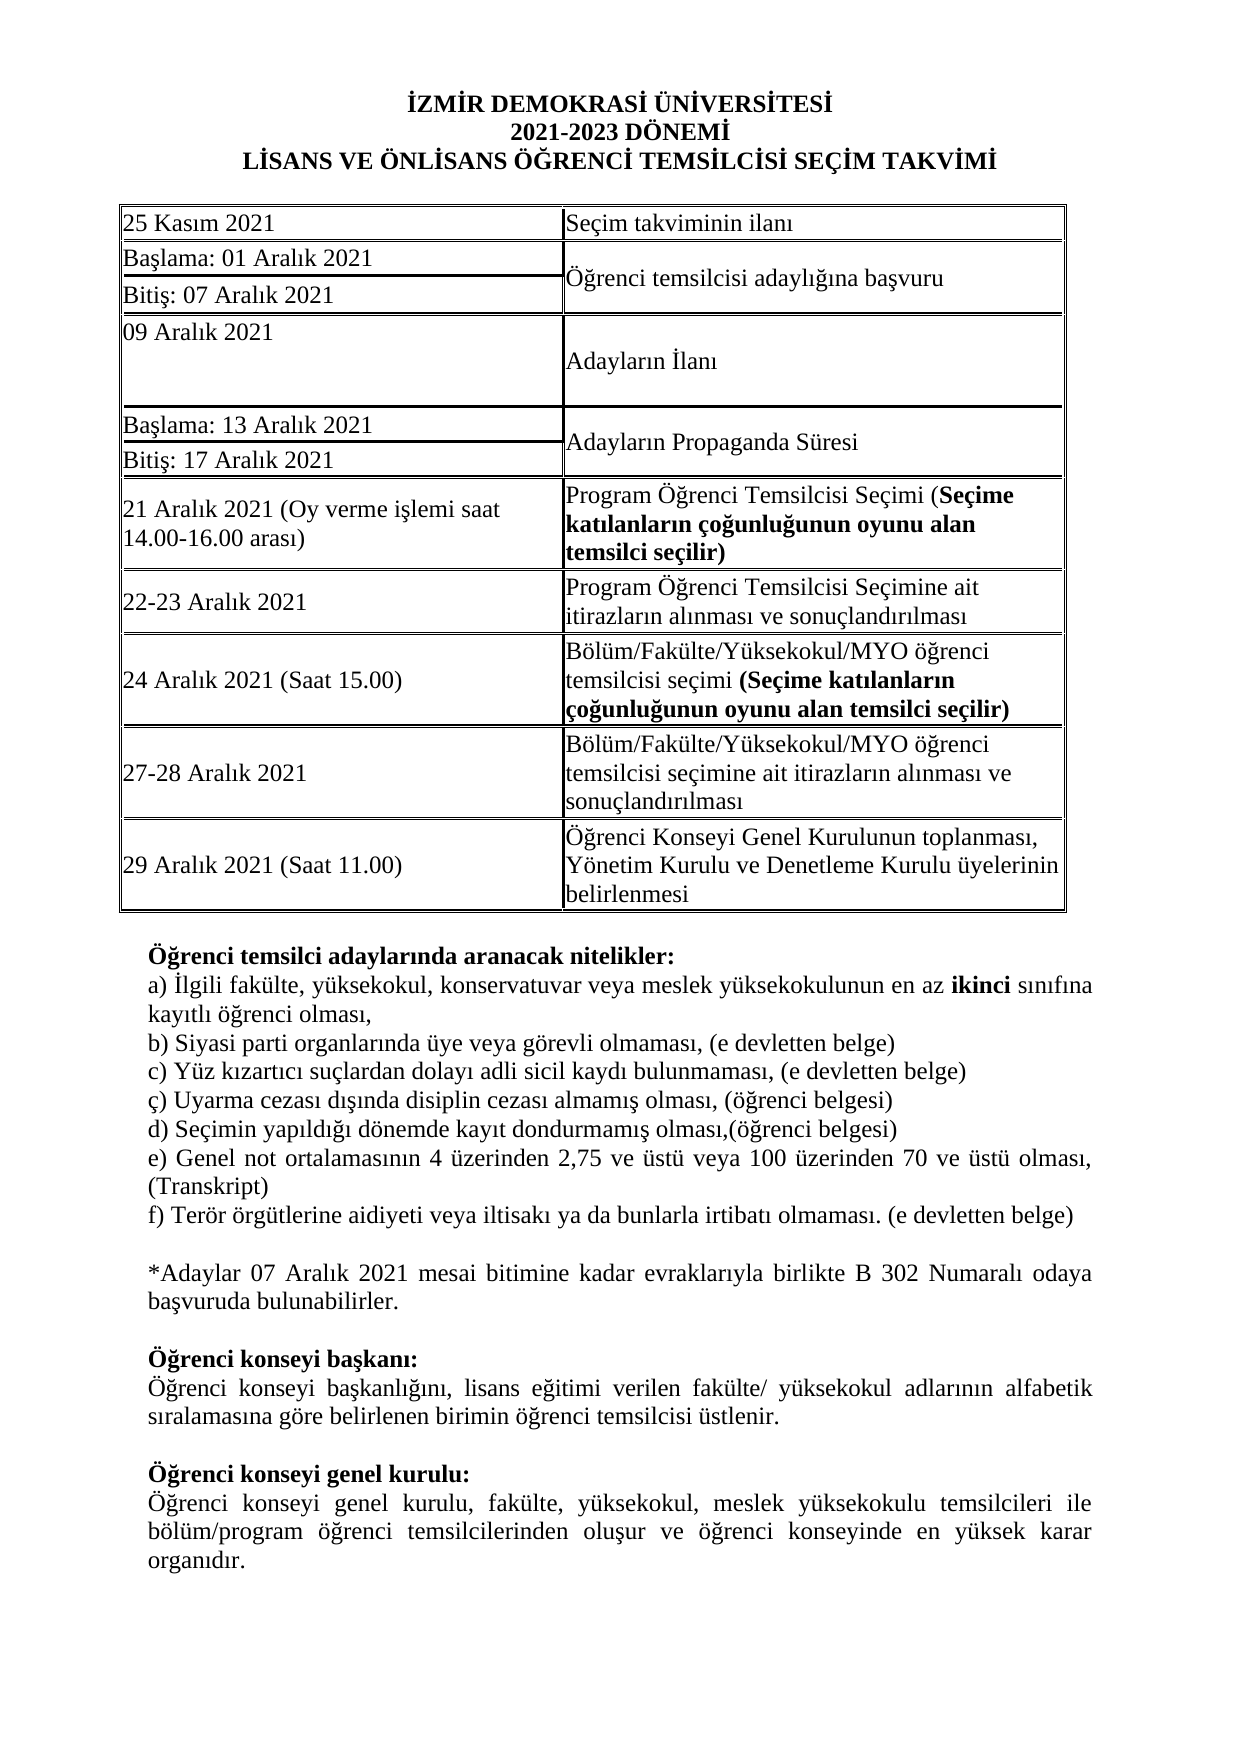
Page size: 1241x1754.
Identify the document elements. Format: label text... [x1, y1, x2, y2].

table_cell Öğrenci temsilcisi adaylığına başvuru [563, 239, 1065, 312]
text Öğrenci konseyi başkanı: [148, 1344, 1093, 1373]
table_cell Öğrenci Konseyi Genel Kurulunun toplanması, Yönetim Kurulu ve Denetleme Kurulu üyelerinin belirlenmesi [563, 817, 1065, 909]
table_cell Adayların İlanı [565, 312, 1064, 405]
text f) Terör örgütlerine aidiyeti veya iltisakı ya da bunlarla irtibatı olmaması. (e devletten belge) [148, 1200, 1093, 1229]
table_header 25 Kasım 2021 [120, 205, 563, 239]
table_cell Başlama: 13 Aralık 2021 [122, 405, 562, 440]
text a) İlgili fakülte, yüksekokul, konservatuvar veya meslek yüksekokulunun en az ikinci sınıfına kayıtlı öğrenci olması, [148, 970, 1093, 1028]
table_cell Program Öğrenci Temsilcisi Seçimine ait itirazların alınması ve sonuçlandırılması [563, 568, 1065, 632]
table_cell Bölüm/Fakülte/Yüksekokul/MYO öğrenci temsilcisi seçimi (Seçime katılanların çoğunluğunun oyunu alan temsilci seçilir) [563, 632, 1065, 724]
table_cell Program Öğrenci Temsilcisi Seçimi (Seçime katılanların çoğunluğunun oyunu alan temsilci seçilir) [565, 475, 1064, 568]
text c) Yüz kızartıcı suçlardan dolayı adli sicil kaydı bulunmaması, (e devletten belge) [148, 1056, 1093, 1085]
table_cell 21 Aralık 2021 (Oy verme işlemi saat 14.00-16.00 arası) [122, 475, 562, 568]
table_cell 27-28 Aralık 2021 [122, 724, 562, 817]
table_cell Bitiş: 07 Aralık 2021 [122, 274, 562, 312]
text Öğrenci temsilci adaylarında aranacak nitelikler: [148, 941, 1093, 970]
table_cell 29 Aralık 2021 (Saat 11.00) [120, 817, 563, 909]
text b) Siyasi parti organlarında üye veya görevli olmaması, (e devletten belge) [148, 1028, 1093, 1056]
text *Adaylar 07 Aralık 2021 mesai bitimine kadar evraklarıyla birlikte B 302 Numaralı odaya başvuruda bulunabilirler. [148, 1258, 1093, 1315]
text Öğrenci konseyi genel kurulu: [148, 1459, 1093, 1488]
subtitle LİSANS VE ÖNLİSANS ÖĞRENCİ TEMSİLCİSİ SEÇİM TAKVİMİ [148, 146, 1093, 175]
subtitle İZMİR DEMOKRASİ ÜNİVERSİTESİ [148, 89, 1093, 117]
text ç) Uyarma cezası dışında disiplin cezası almamış olması, (öğrenci belgesi) [148, 1085, 1093, 1114]
table_cell 22-23 Aralık 2021 [120, 568, 563, 632]
table_cell 09 Aralık 2021 [122, 312, 562, 405]
table_cell Bölüm/Fakülte/Yüksekokul/MYO öğrenci temsilcisi seçimine ait itirazların alınması ve sonuçlandırılması [565, 724, 1064, 817]
text e) Genel not ortalamasının 4 üzerinden 2,75 ve üstü veya 100 üzerinden 70 ve üstü olması, (Transkript) [148, 1143, 1093, 1200]
text d) Seçimin yapıldığı dönemde kayıt dondurmamış olması,(öğrenci belgesi) [148, 1114, 1093, 1143]
table_cell Başlama: 01 Aralık 2021 [120, 239, 563, 274]
text Öğrenci konseyi genel kurulu, fakülte, yüksekokul, meslek yüksekokulu temsilcileri ile bölüm/program öğrenci temsilcilerinden oluşur ve öğrenci konseyinde en yüksek karar organıdır. [148, 1488, 1093, 1574]
table_header Seçim takviminin ilanı [563, 207, 1064, 239]
table_cell Adayların Propaganda Süresi [565, 405, 1064, 475]
table_cell Bitiş: 17 Aralık 2021 [122, 440, 562, 475]
text Öğrenci konseyi başkanlığını, lisans eğitimi verilen fakülte/ yüksekokul adlarının alfabetik sıralamasına göre belirlenen birimin öğrenci temsilcisi üstlenir. [148, 1373, 1093, 1430]
subtitle 2021-2023 DÖNEMİ [148, 117, 1093, 146]
table_cell 24 Aralık 2021 (Saat 15.00) [120, 632, 563, 724]
